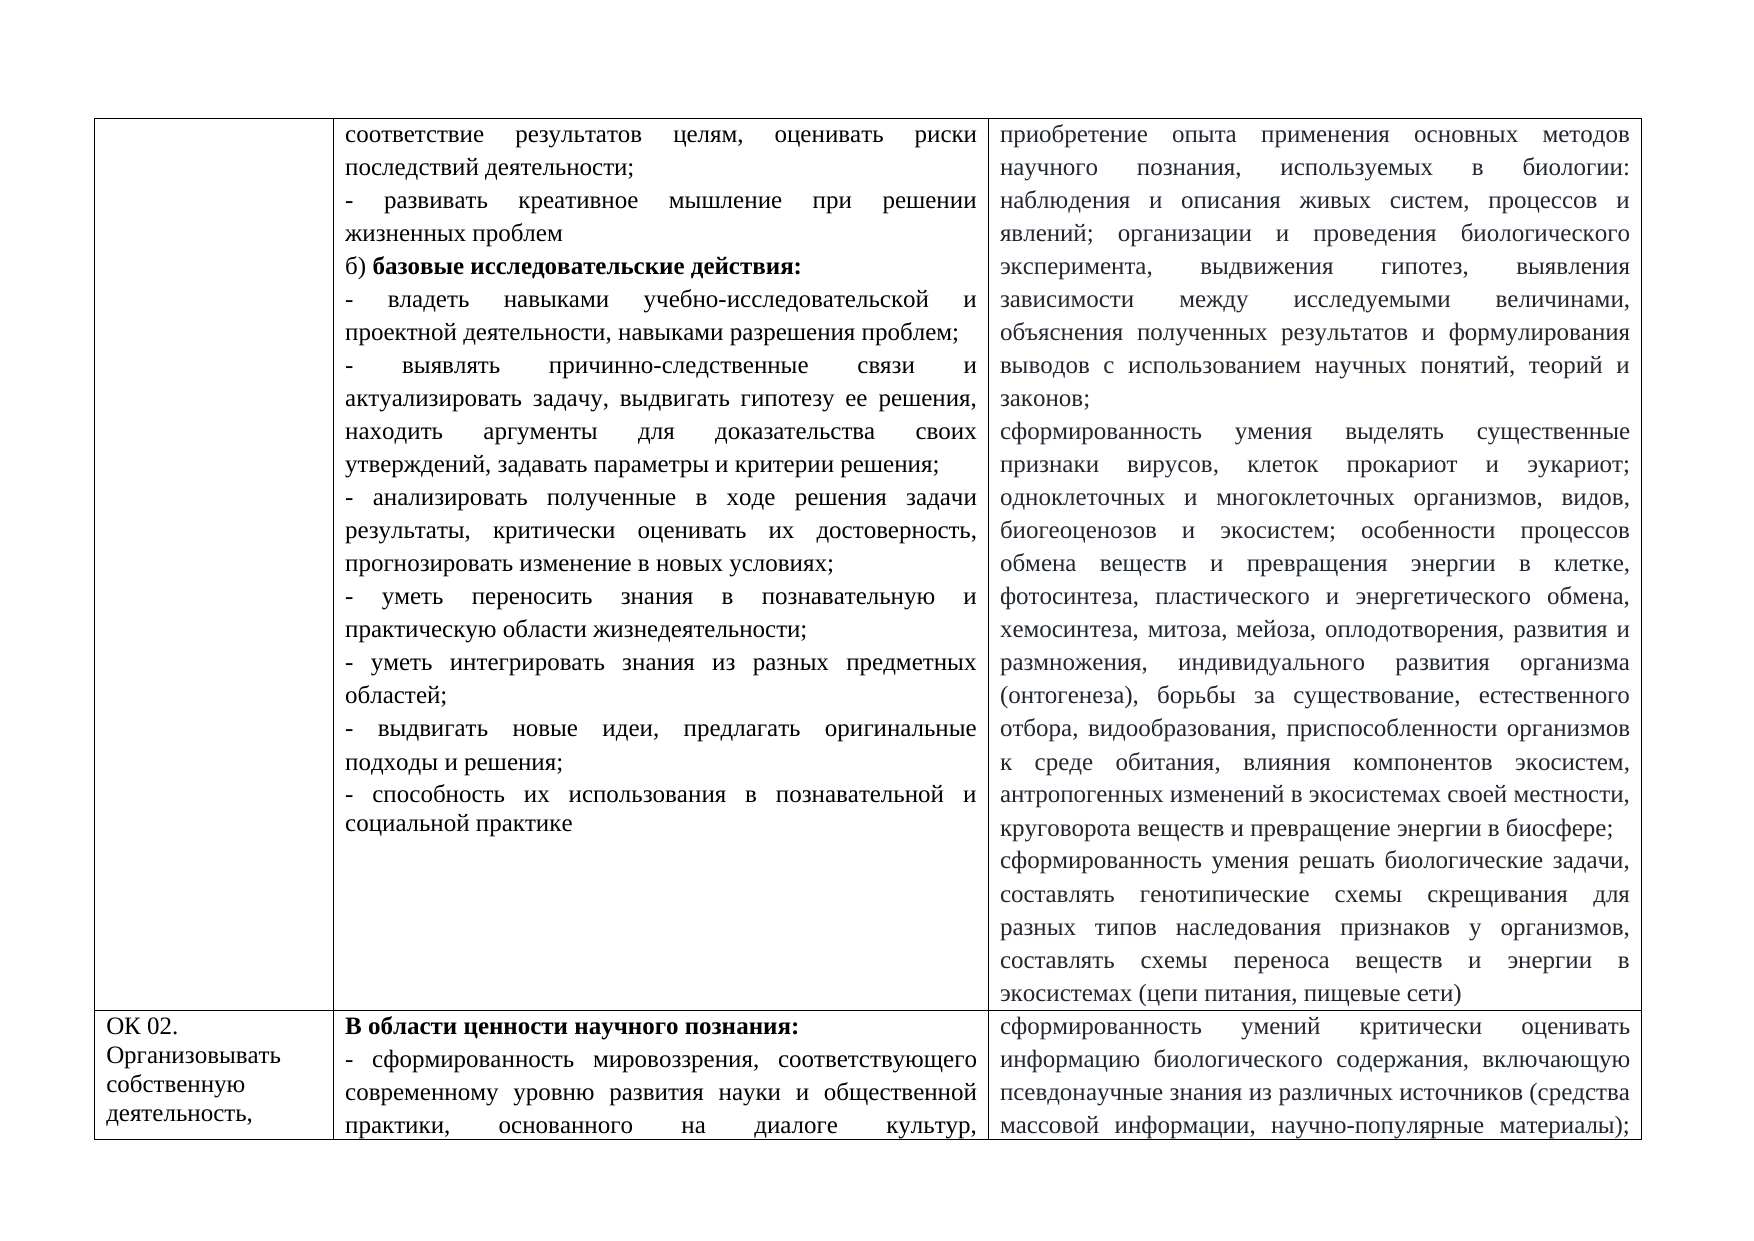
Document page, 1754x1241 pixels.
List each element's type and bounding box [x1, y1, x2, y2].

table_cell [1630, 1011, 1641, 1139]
table_cell [334, 119, 988, 1010]
table_cell [989, 119, 1641, 1010]
table_cell [95, 119, 333, 1010]
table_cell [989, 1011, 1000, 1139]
table_cell [334, 1011, 988, 1139]
table_cell [95, 1011, 333, 1139]
